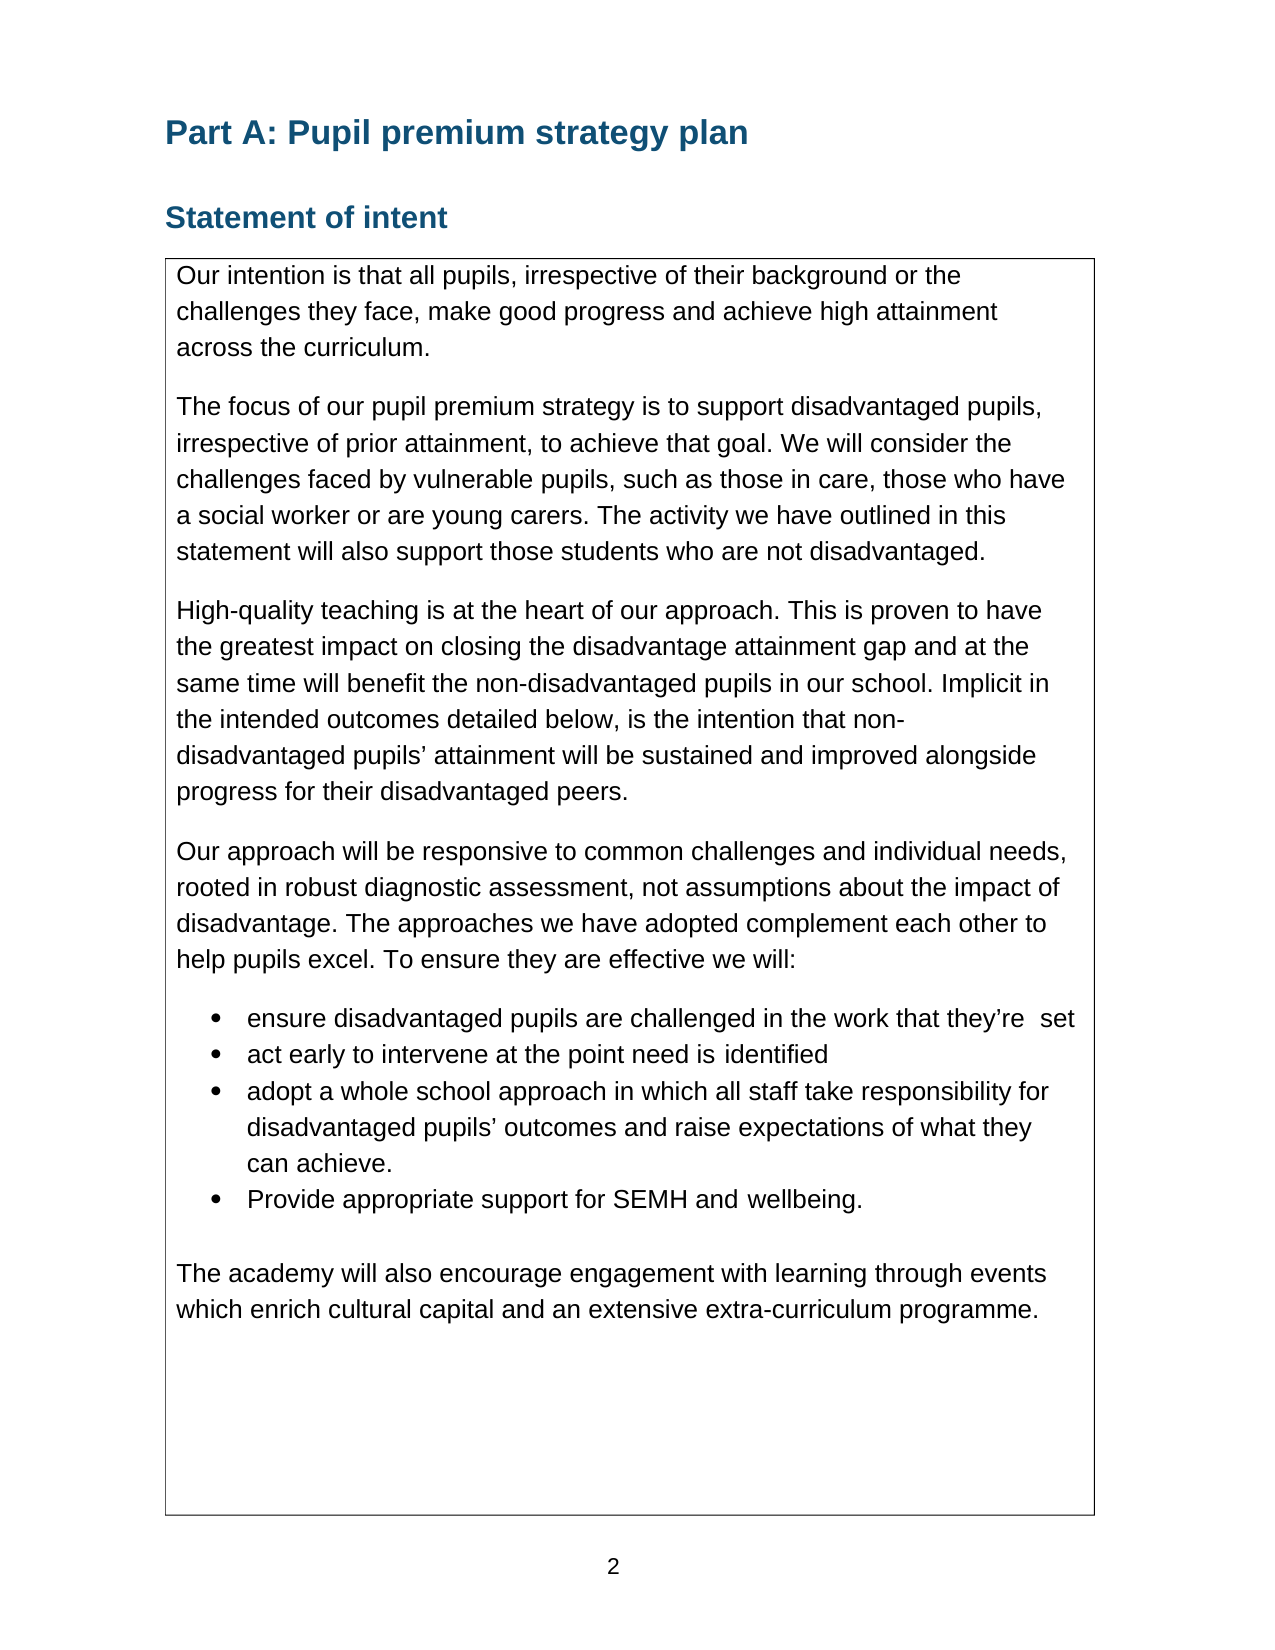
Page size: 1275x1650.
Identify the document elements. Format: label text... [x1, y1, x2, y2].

text Part A: Pupil premium strategy plan [165, 112, 1106, 151]
text The focus of our pupil premium strategy is to support disadvantaged pupils, irrespective of prior attainment, to achieve that goal. We will consider the challenges faced by vulnerable pupils, such as those in care, those who have a social worker or are young carers. The activity we have outlined in this statement will also support those students who are not disadvantaged. [176, 391, 1073, 566]
text Our intention is that all pupils, irrespective of their background or the challenges they face, make good progress and achieve high attainment across the curriculum. [176, 260, 1073, 362]
text Our approach will be responsive to common challenges and individual needs, rooted in robust diagnostic assessment, not assumptions about the impact of disadvantage. The approaches we have adopted complement each other to help pupils excel. To ensure they are effective we will: [176, 836, 1073, 974]
list ensure disadvantaged pupils are challenged in the work that they’re set [211, 1003, 1106, 1033]
text Statement of intent [165, 199, 1106, 235]
list Provide appropriate support for SEMH and wellbeing. [211, 1184, 1106, 1214]
list adopt a whole school approach in which all staff take responsibility for disadvantaged pupils’ outcomes and raise expectations of what they can achieve. [211, 1076, 1062, 1178]
text High-quality teaching is at the heart of our approach. This is proven to have the greatest impact on closing the disadvantage attainment gap and at the same time will benefit the non-disadvantaged pupils in our school. Implicit in the intended outcomes detailed below, is the intention that non- disadvantaged pupils’ attainment will be sustained and improved alongside progress for their disadvantaged peers. [176, 595, 1073, 806]
list act early to intervene at the point need is identified [211, 1039, 1106, 1069]
text The academy will also encourage engagement with learning through events which enrich cultural capital and an extensive extra-curriculum programme. [176, 1258, 1106, 1324]
